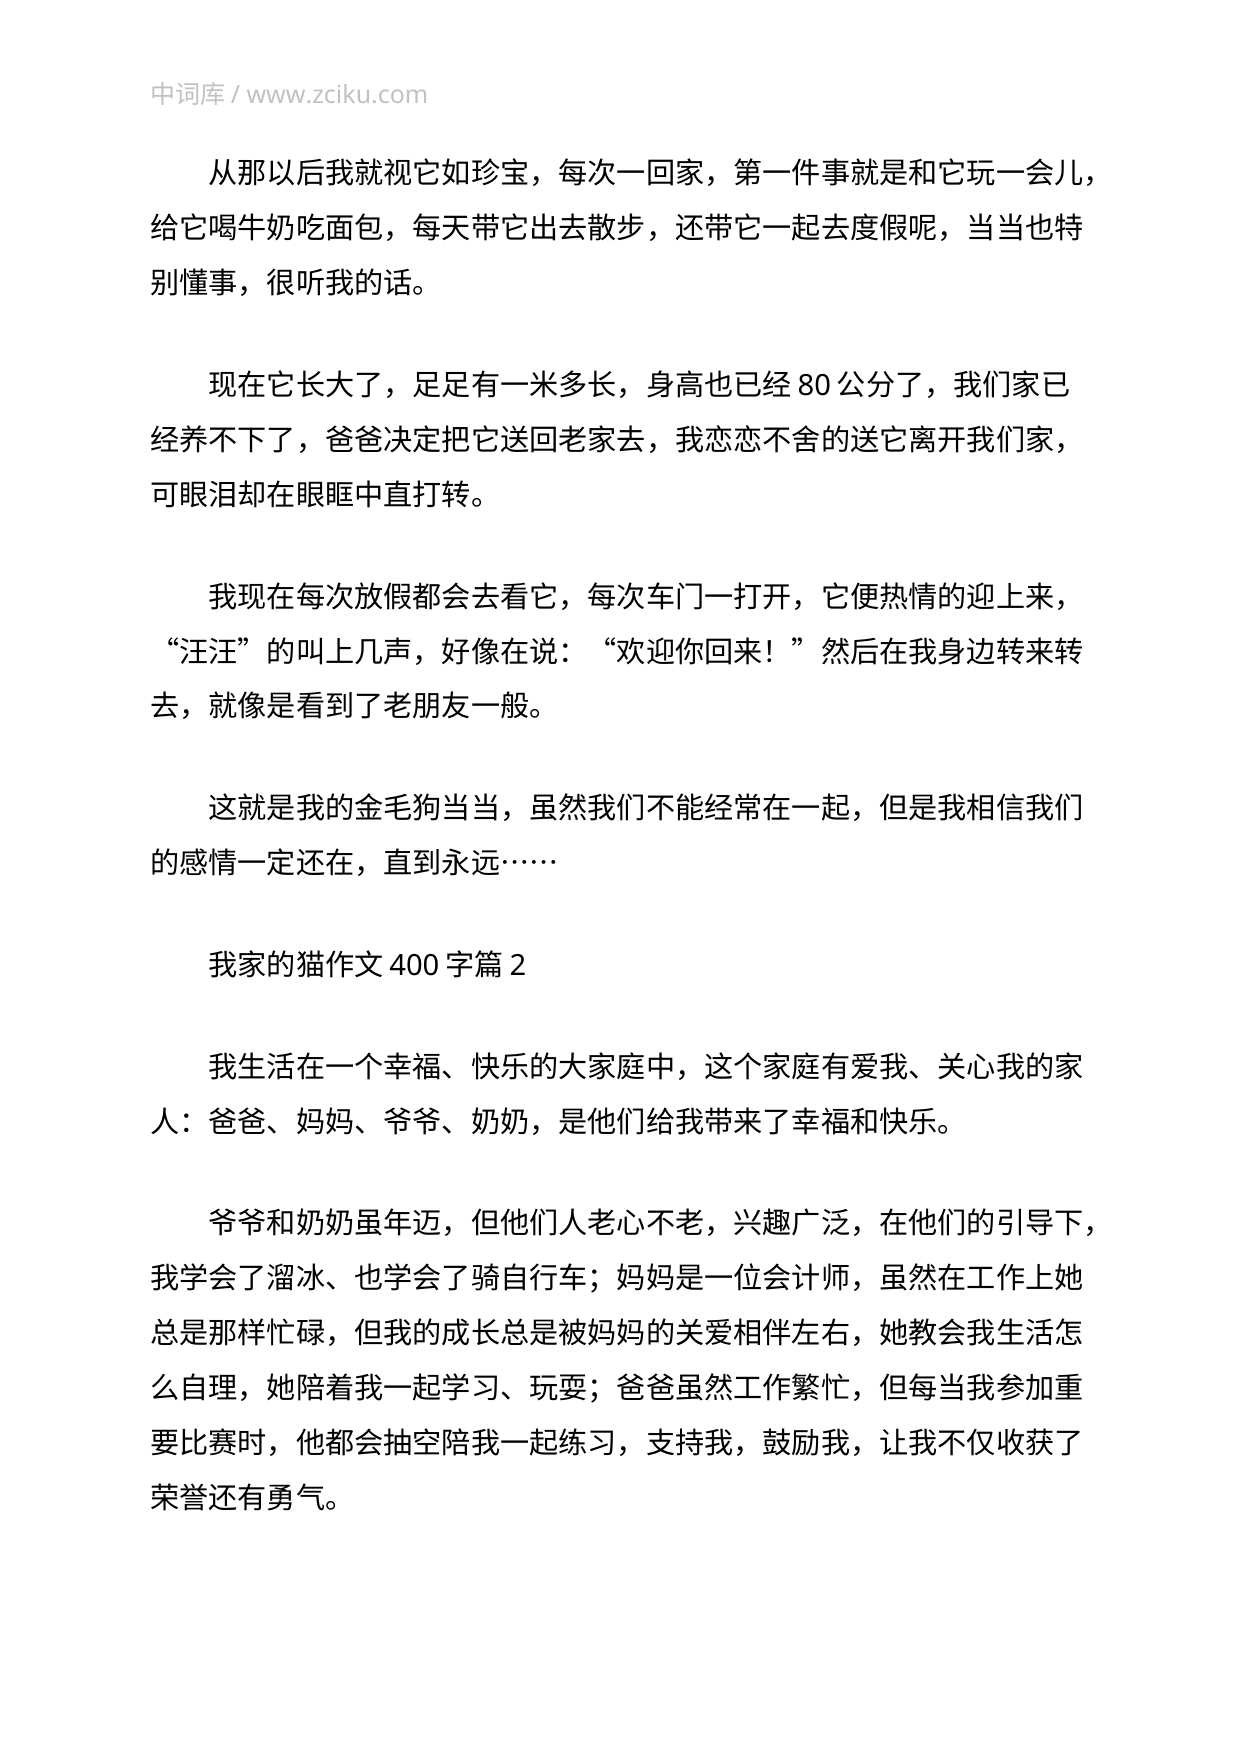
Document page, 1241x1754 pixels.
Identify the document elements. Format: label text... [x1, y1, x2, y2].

text 我生活在一个幸福、快乐的大家庭中，这个家庭有爱我、关心我的家人：爸爸、妈妈、爷爷、奶奶，是他们给我带来了幸福和快乐。 [150, 1043, 1090, 1141]
text 爷爷和奶奶虽年迈，但他们人老心不老，兴趣广泛，在他们的引导下，我学会了溜冰、也学会了骑自行车；妈妈是一位会计师，虽然在工作上她总是那样忙碌，但我的成长总是被妈妈的关爱相伴左右，她教会我生活怎么自理，她陪着我一起学习、玩耍；爸爸虽然工作繁忙，但每当我参加重要比赛时，他都会抽空陪我一起练习，支持我，鼓励我，让我不仅收获了荣誉还有勇气。 [150, 1200, 1090, 1517]
text 我现在每次放假都会去看它，每次车门一打开，它便热情的迎上来，“汪汪”的叫上几声，好像在说：“欢迎你回来！”然后在我身边转来转去，就像是看到了老朋友一般。 [150, 573, 1090, 725]
text 我家的猫作文400字篇2 [150, 941, 1090, 984]
text 这就是我的金毛狗当当，虽然我们不能经常在一起，但是我相信我们的感情一定还在，直到永远…… [150, 785, 1090, 882]
text 现在它长大了，足足有一米多长，身高也已经80公分了，我们家已经养不下了，爸爸决定把它送回老家去，我恋恋不舍的送它离开我们家，可眼泪却在眼眶中直打转。 [150, 362, 1090, 514]
text 从那以后我就视它如珍宝，每次一回家，第一件事就是和它玩一会儿，给它喝牛奶吃面包，每天带它出去散步，还带它一起去度假呢，当当也特别懂事，很听我的话。 [150, 150, 1090, 302]
